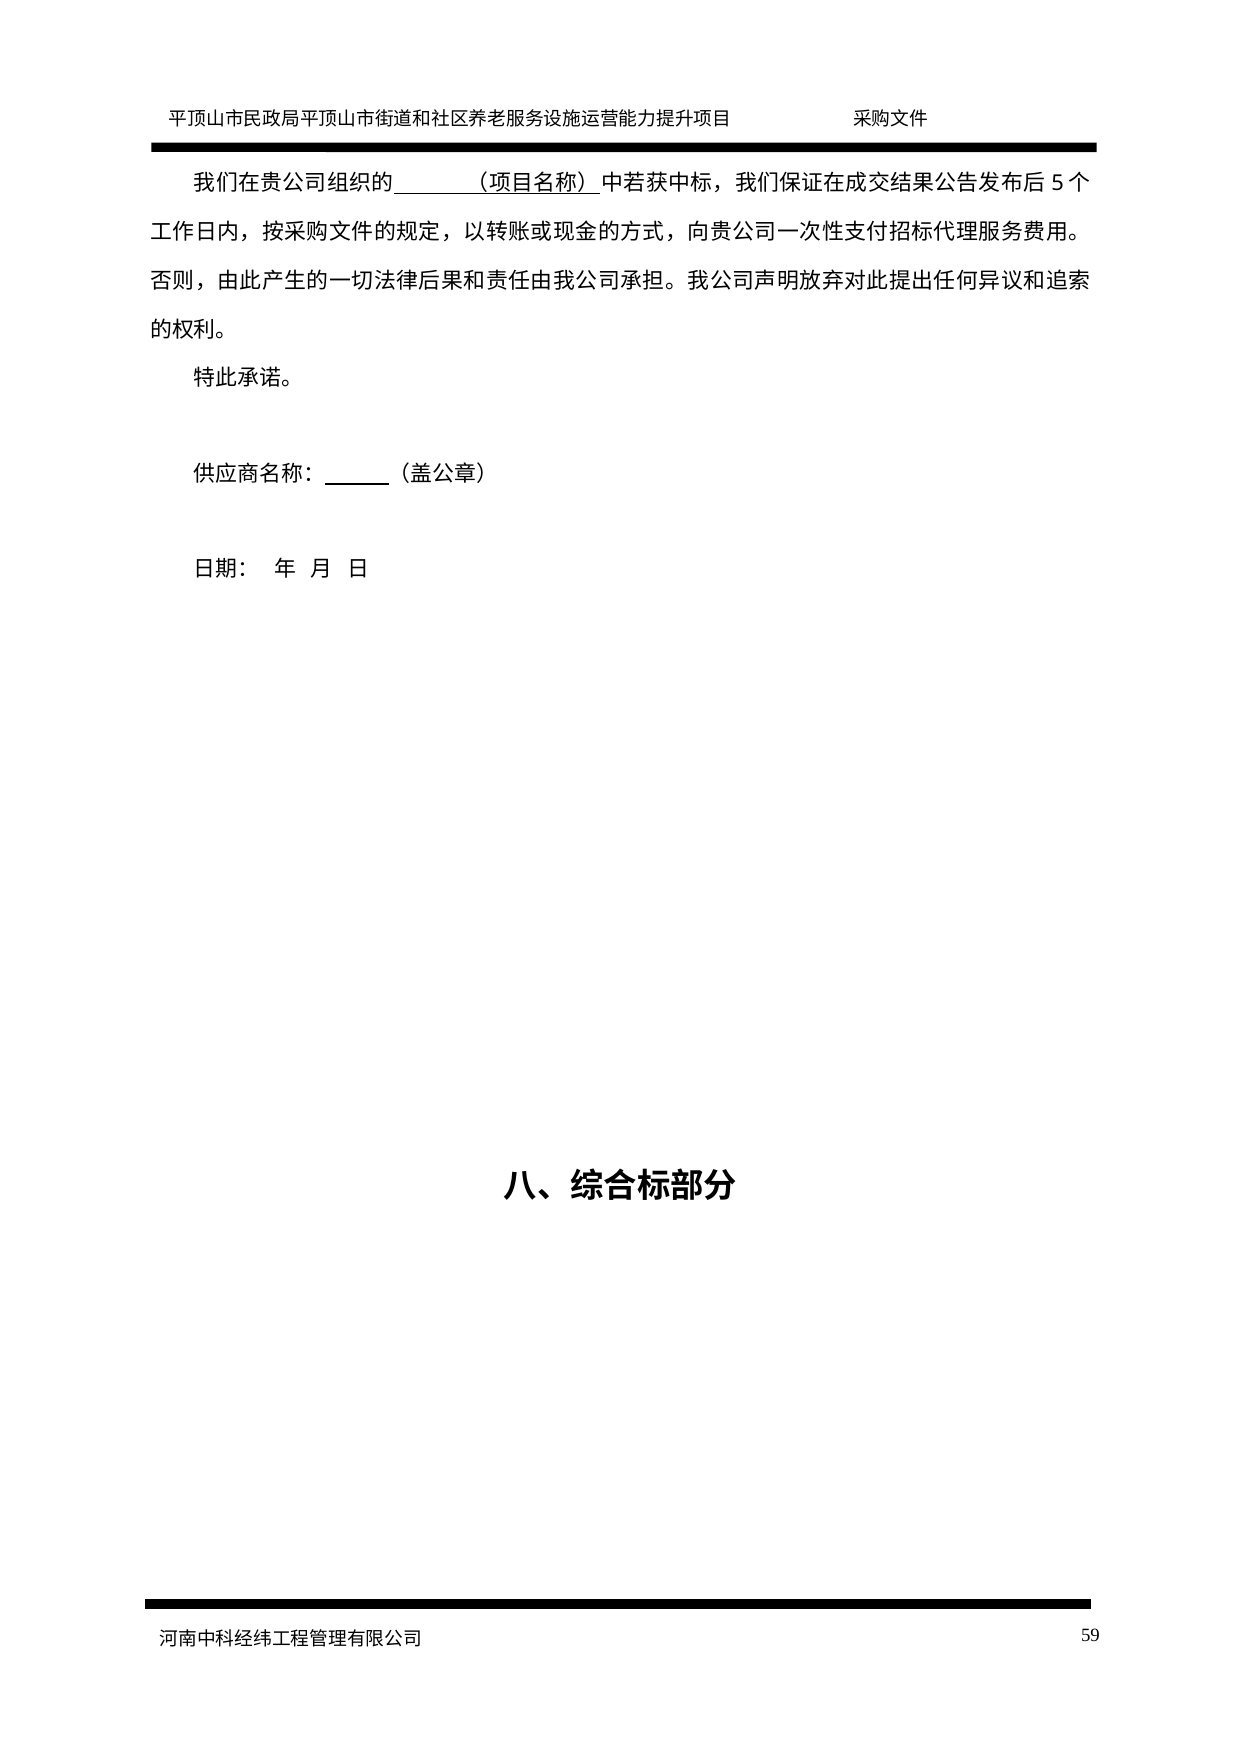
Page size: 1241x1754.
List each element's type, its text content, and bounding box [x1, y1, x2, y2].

text 供应商名称： （盖公章） [150, 455, 1090, 488]
text 我们在贵公司组织的 （项目名称）中若获中标，我们保证在成交结果公告发布后5个工作日内，按采购文件的规定，以转账或现金的方式，向贵公司一次性支付招标代理服务费用。否则，由此产生的一切法律后果和责任由我公司承担。我公司声明放弃对此提出任何异议和追索的权利。 [150, 165, 1090, 344]
text 日期： 年 月 日 [150, 551, 1090, 583]
text 八、综合标部分 [150, 1159, 1090, 1207]
text 特此承诺。 [150, 359, 1090, 392]
